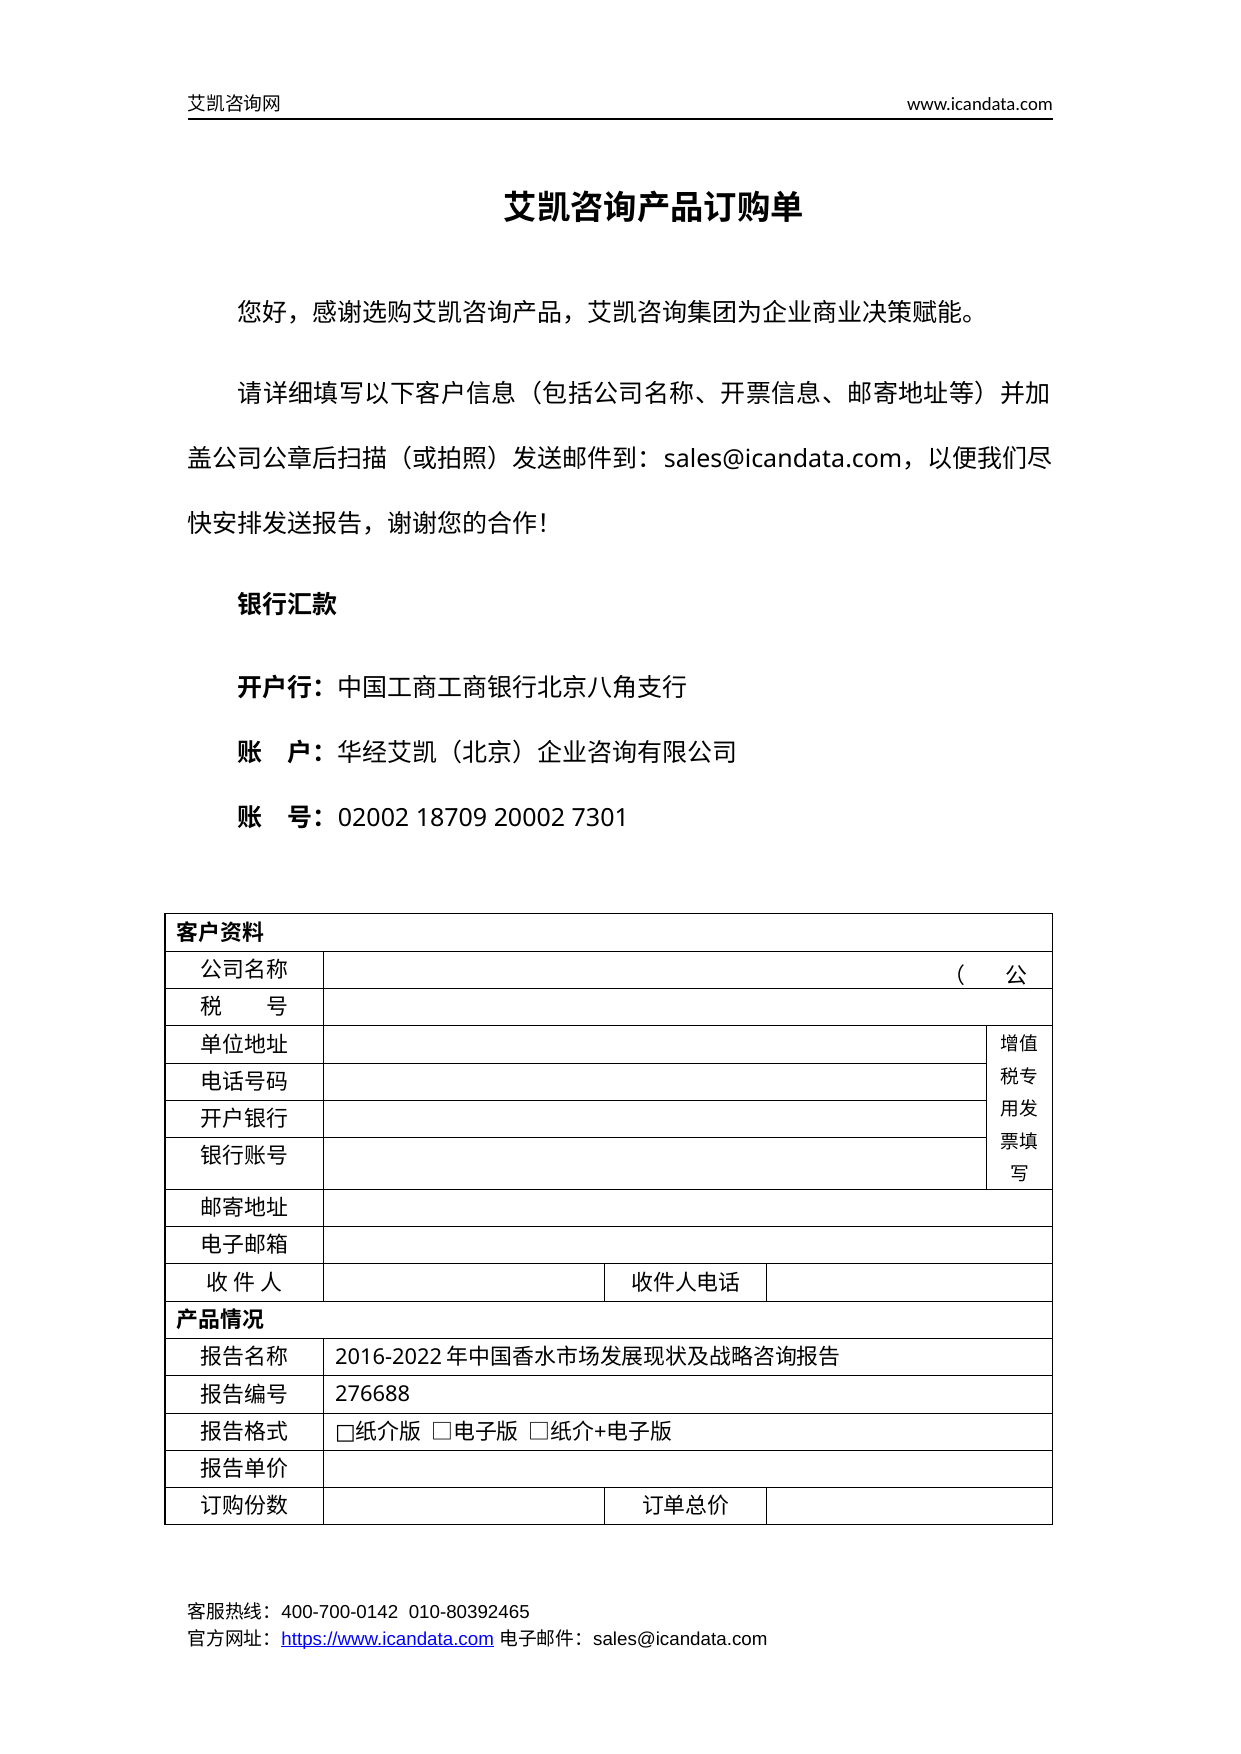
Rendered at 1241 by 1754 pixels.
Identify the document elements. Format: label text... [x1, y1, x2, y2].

table_cell 276688 [324, 1376, 1052, 1412]
table_cell 单位地址 [166, 1026, 323, 1062]
table_cell 收 件 人 [166, 1264, 323, 1301]
table_cell [324, 1227, 1052, 1263]
table_cell [324, 1138, 986, 1189]
text 账 号：02002 18709 20002 7301 [187, 783, 1053, 848]
table_cell [324, 1026, 986, 1062]
table_cell 电话号码 [166, 1064, 323, 1100]
table_cell 银行账号 [166, 1138, 323, 1189]
text 您好，感谢选购艾凯咨询产品，艾凯咨询集团为企业商业决策赋能。 [187, 278, 1053, 343]
table_cell 2016-2022年中国香水市场发展现状及战略咨询报告 [324, 1339, 1052, 1375]
table_cell [324, 1451, 1052, 1487]
table_cell 收件人电话 [605, 1264, 766, 1301]
table_cell 公司名称 [166, 952, 323, 988]
text 银行汇款 [187, 570, 1053, 635]
table_cell [324, 1064, 986, 1100]
text 艾凯咨询产品订购单 [187, 172, 1053, 237]
table_cell 报告单价 [166, 1451, 323, 1487]
table_cell [324, 989, 1052, 1025]
text 账 户：华经艾凯（北京）企业咨询有限公司 [187, 718, 1053, 783]
table_cell 报告名称 [166, 1339, 323, 1375]
table_cell 邮寄地址 [166, 1190, 323, 1226]
table_cell [324, 1264, 604, 1301]
table_cell [767, 1488, 1052, 1524]
table_cell 产品情况 [166, 1302, 1052, 1338]
table_cell □纸介版 □电子版 □纸介+电子版 [324, 1414, 1052, 1450]
table_cell [324, 952, 1052, 988]
table_cell 报告编号 [166, 1376, 323, 1412]
table_cell 订单总价 [605, 1488, 766, 1524]
table_cell [767, 1264, 1052, 1301]
table_cell 报告格式 [166, 1414, 323, 1450]
table_cell 开户银行 [166, 1101, 323, 1137]
table_cell 订购份数 [166, 1488, 323, 1524]
text 开户行：中国工商工商银行北京八角支行 [187, 653, 1053, 718]
table_cell [324, 1488, 604, 1524]
text 请详细填写以下客户信息（包括公司名称、开票信息、邮寄地址等）并加盖公司公章后扫描（或拍照）发送邮件到：sales@icandata.com，以便我们尽快安排发送报告，谢谢您的合作！ [187, 359, 1053, 554]
table_cell [324, 1190, 1052, 1226]
table_cell 增值税专用发票填写 [987, 1026, 1052, 1189]
table_cell 电子邮箱 [166, 1227, 323, 1263]
table_cell 税 号 [166, 989, 323, 1025]
table_cell [324, 1101, 986, 1137]
table_header 客户资料 [166, 914, 1052, 951]
